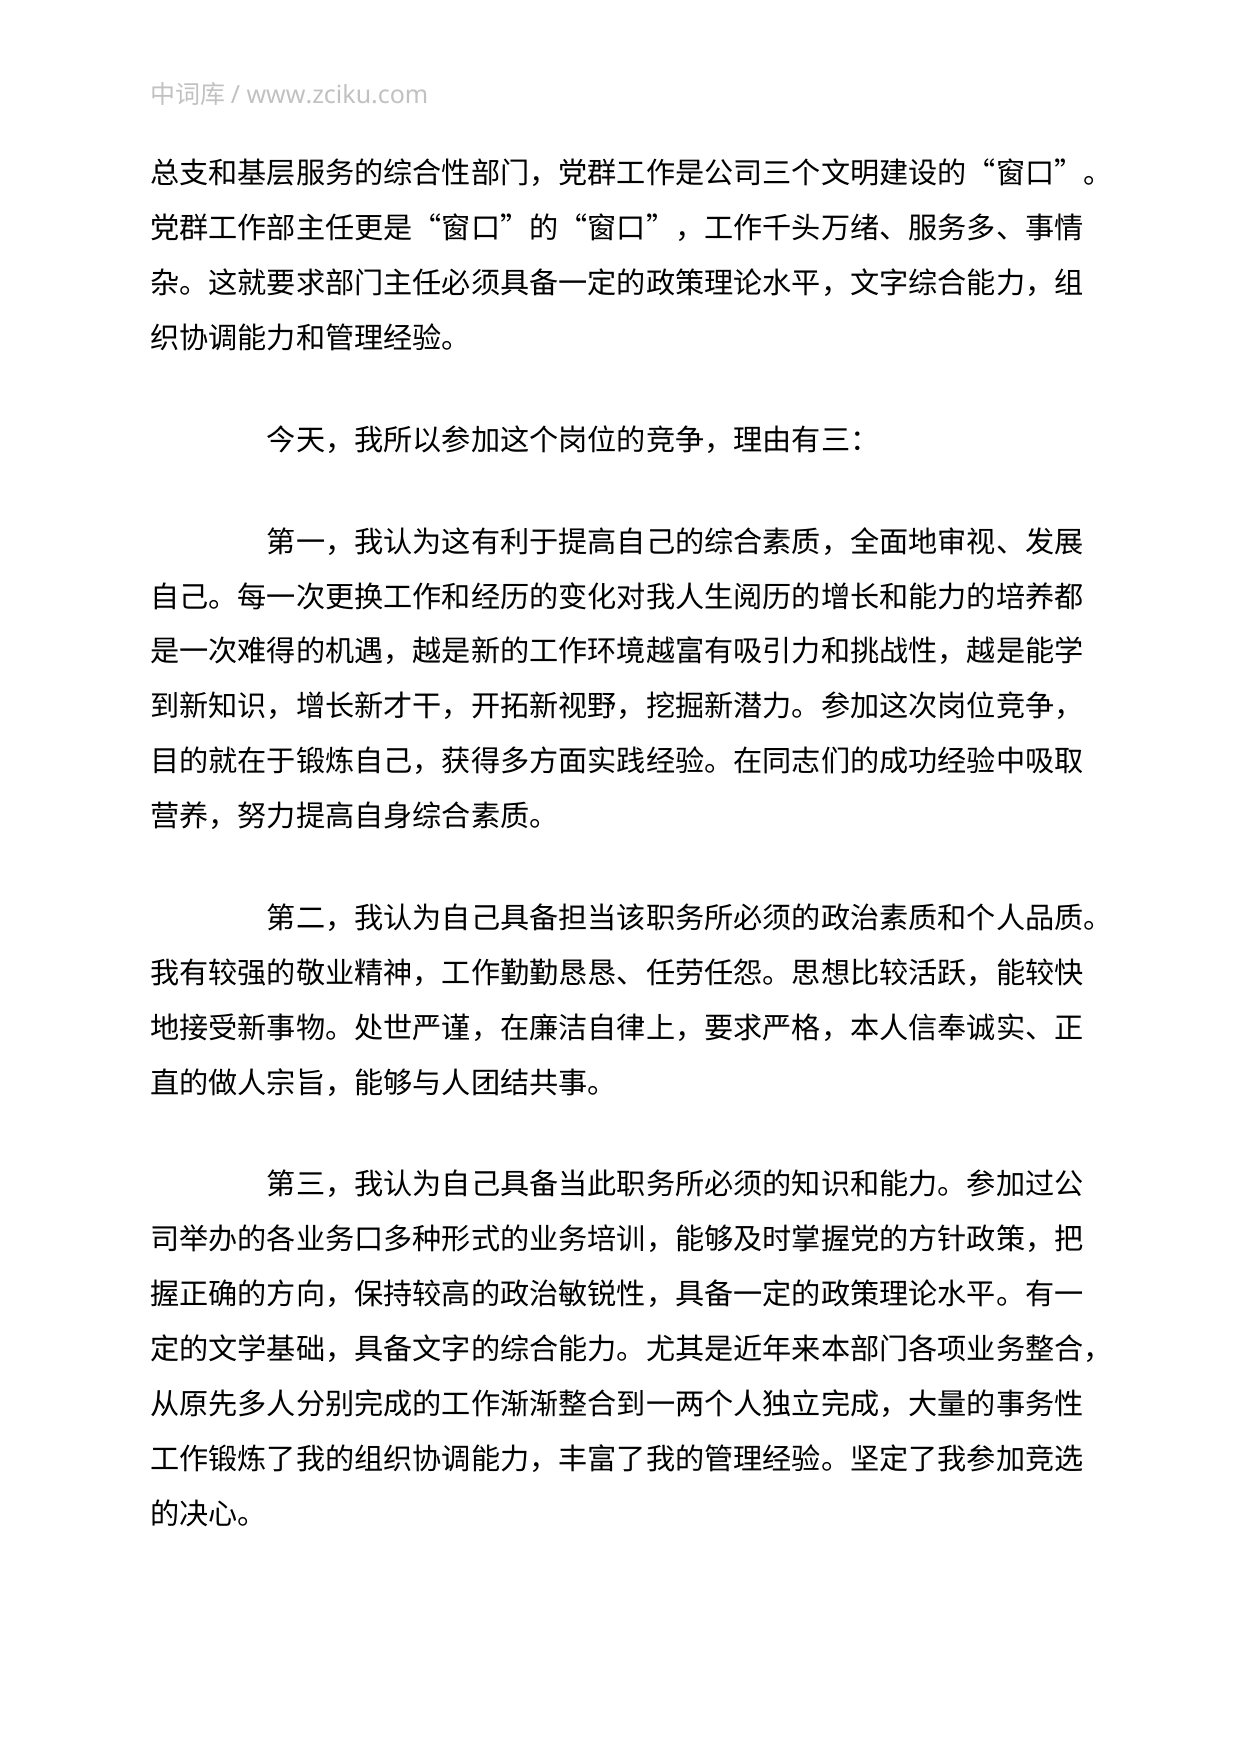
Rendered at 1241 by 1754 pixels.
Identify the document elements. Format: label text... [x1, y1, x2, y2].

text 第三，我认为自己具备当此职务所必须的知识和能力。参加过公司举办的各业务口多种形式的业务培训，能够及时掌握党的方针政策，把握正确的方向，保持较高的政治敏锐性，具备一定的政策理论水平。有一定的文学基础，具备文字的综合能力。尤其是近年来本部门各项业务整合，从原先多人分别完成的工作渐渐整合到一两个人独立完成，大量的事务性工作锻炼了我的组织协调能力，丰富了我的管理经验。坚定了我参加竞选的决心。 [150, 1161, 1090, 1533]
text 第二，我认为自己具备担当该职务所必须的政治素质和个人品质。我有较强的敬业精神，工作勤勤恳恳、任劳任怨。思想比较活跃，能较快地接受新事物。处世严谨，在廉洁自律上，要求严格，本人信奉诚实、正直的做人宗旨，能够与人团结共事。 [150, 894, 1090, 1101]
text 今天，我所以参加这个岗位的竞争，理由有三： [150, 416, 1090, 459]
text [150, 150, 1090, 357]
text 第一，我认为这有利于提高自己的综合素质，全面地审视、发展自己。每一次更换工作和经历的变化对我人生阅历的增长和能力的培养都是一次难得的机遇，越是新的工作环境越富有吸引力和挑战性，越是能学到新知识，增长新才干，开拓新视野，挖掘新潜力。参加这次岗位竞争，目的就在于锻炼自己，获得多方面实践经验。在同志们的成功经验中吸取营养，努力提高自身综合素质。 [150, 518, 1090, 835]
